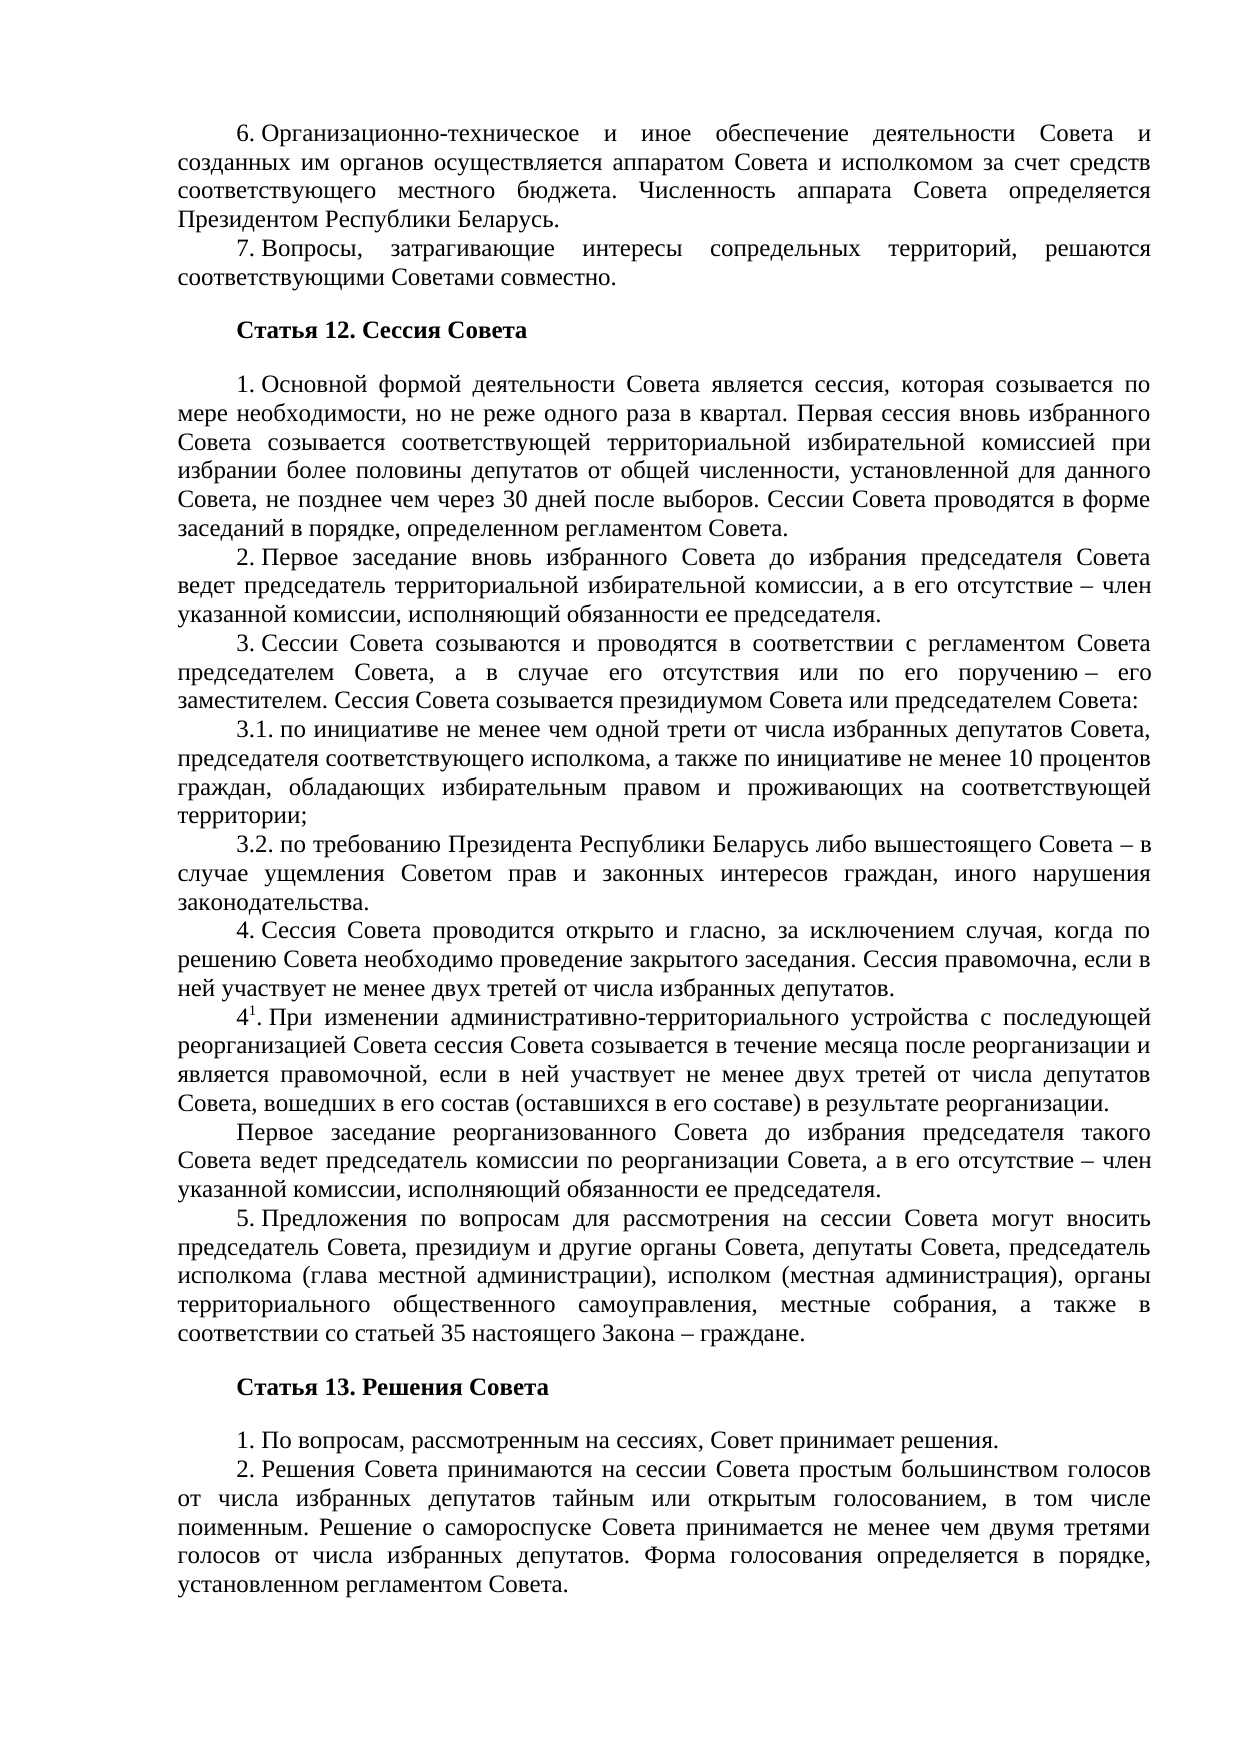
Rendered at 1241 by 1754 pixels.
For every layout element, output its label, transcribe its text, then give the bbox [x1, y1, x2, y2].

text Статья 13. Решения Совета [236, 1372, 1152, 1401]
text 4. Сессия Совета проводится открыто и гласно, за исключением случая, когда по решению Совета необходимо проведение закрытого заседания. Сессия правомочна, если в ней участвует не менее двух третей от числа избранных депутатов. [177, 916, 1152, 1002]
text 6. Организационно-техническое и иное обеспечение деятельности Совета и созданных им органов осуществляется аппаратом Совета и исполкомом за счет средств соответствующего местного бюджета. Численность аппарата Совета определяется Президентом Республики Беларусь. [177, 118, 1152, 233]
text 41. При изменении административно-территориального устройства с последующей реорганизацией Совета сессия Совета созывается в течение месяца после реорганизации и является правомочной, если в ней участвует не менее двух третей от числа депутатов Совета, вошедших в его состав (оставшихся в его составе) в результате реорганизации. [177, 1002, 1152, 1117]
text 2. Первое заседание вновь избранного Совета до избрания председателя Совета ведет председатель территориальной избирательной комиссии, а в его отсутствие – член указанной комиссии, исполняющий обязанности ее председателя. [177, 542, 1152, 628]
text 3. Сессии Совета созываются и проводятся в соответствии с регламентом Совета председателем Совета, а в случае его отсутствия или по его поручению – его заместителем. Сессия Совета созывается президиумом Совета или председателем Совета: [177, 628, 1152, 714]
text 3.1. по инициативе не менее чем одной трети от числа избранных депутатов Совета, председателя соответствующего исполкома, а также по инициативе не менее 10 процентов граждан, обладающих избирательным правом и проживающих на соответствующей территории; [177, 714, 1152, 829]
text Первое заседание реорганизованного Совета до избрания председателя такого Совета ведет председатель комиссии по реорганизации Совета, а в его отсутствие – член указанной комиссии, исполняющий обязанности ее председателя. [177, 1117, 1152, 1203]
text 5. Предложения по вопросам для рассмотрения на сессии Совета могут вносить председатель Совета, президиум и другие органы Совета, депутаты Совета, председатель исполкома (глава местной администрации), исполком (местная администрация), органы территориального общественного самоуправления, местные собрания, а также в соответствии со статьей 35 настоящего Закона – граждане. [177, 1203, 1152, 1347]
text 7. Вопросы, затрагивающие интересы сопредельных территорий, решаются соответствующими Советами совместно. [177, 233, 1152, 291]
text 2. Решения Совета принимаются на сессии Совета простым большинством голосов от числа избранных депутатов тайным или открытым голосованием, в том числе поименным. Решение о самороспуске Совета принимается не менее чем двумя третями голосов от числа избранных депутатов. Форма голосования определяется в порядке, установленном регламентом Совета. [177, 1454, 1152, 1598]
text 1. По вопросам, рассмотренным на сессиях, Совет принимает решения. [177, 1426, 1152, 1454]
text Статья 12. Сессия Совета [236, 316, 1152, 344]
text 1. Основной формой деятельности Совета является сессия, которая созывается по мере необходимости, но не реже одного раза в квартал. Первая сессия вновь избранного Совета созывается соответствующей территориальной избирательной комиссией при избрании более половины депутатов от общей численности, установленной для данного Совета, не позднее чем через 30 дней после выборов. Сессии Совета проводятся в форме заседаний в порядке, определенном регламентом Совета. [177, 369, 1152, 542]
text 3.2. по требованию Президента Республики Беларусь либо вышестоящего Совета – в случае ущемления Советом прав и законных интересов граждан, иного нарушения законодательства. [177, 829, 1152, 916]
